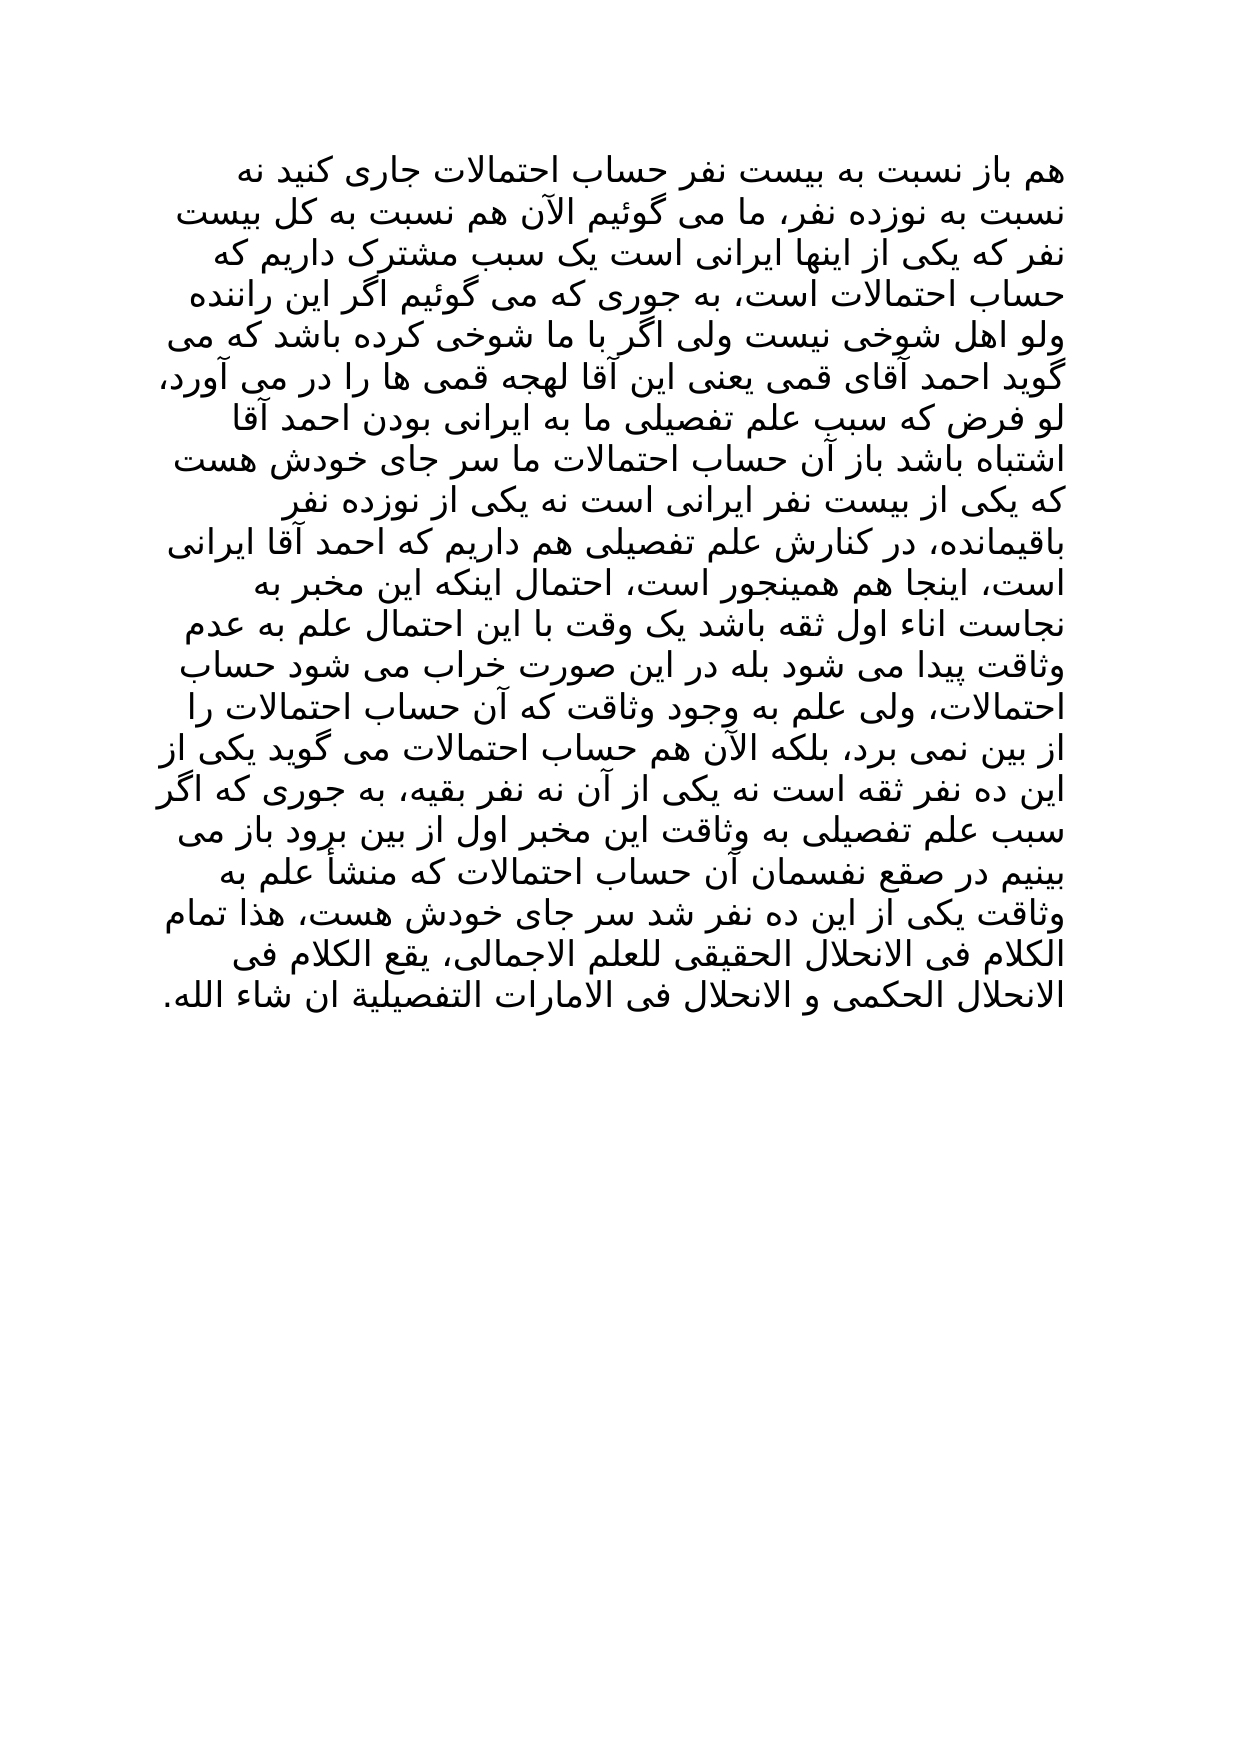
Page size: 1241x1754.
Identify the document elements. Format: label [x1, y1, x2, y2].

text [150, 150, 1067, 1016]
